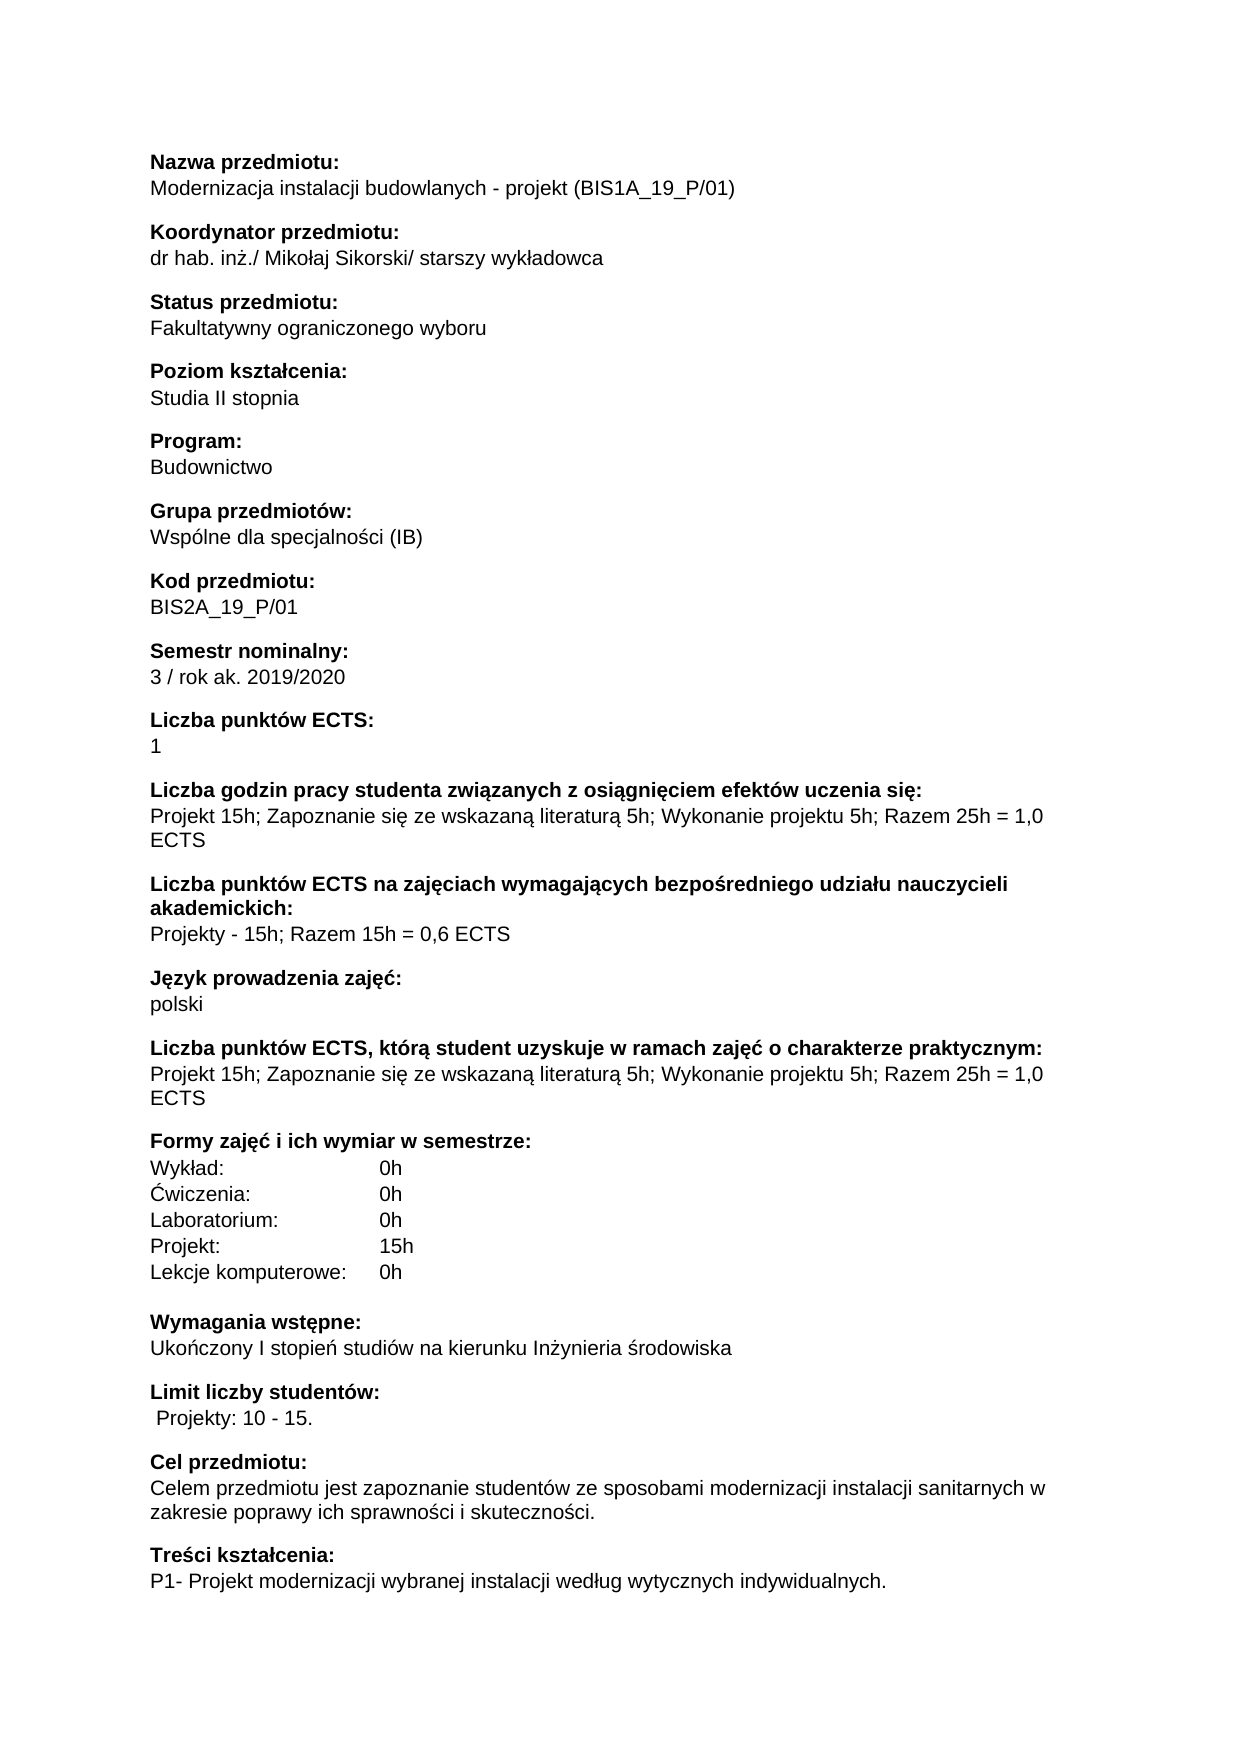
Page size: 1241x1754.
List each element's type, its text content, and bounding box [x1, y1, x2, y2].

text Projekty - 15h; Razem 15h = 0,6 ECTS [150, 922, 1090, 946]
table_cell 0h [369, 1206, 597, 1232]
text polski [150, 992, 1090, 1016]
table_cell Ćwiczenia: [140, 1182, 367, 1206]
text Studia II stopnia [150, 385, 1090, 409]
text Poziom kształcenia: [150, 359, 1090, 383]
text Liczba punktów ECTS na zajęciach wymagających bezpośredniego udziału nauczycieli akademickich: [150, 872, 1090, 920]
text Nazwa przedmiotu: [150, 150, 1090, 174]
table_cell Projekt: [140, 1234, 367, 1258]
text Cel przedmiotu: [150, 1449, 1090, 1473]
table_cell 15h [369, 1232, 597, 1258]
text Semestr nominalny: [150, 638, 1090, 662]
table_header 0h [369, 1156, 597, 1180]
text Treści kształcenia: [150, 1543, 1090, 1567]
text Modernizacja instalacji budowlanych - projekt (BIS1A_19_P/01) [150, 176, 1090, 200]
text Celem przedmiotu jest zapoznanie studentów ze sposobami modernizacji instalacji sanitarnych w zakresie poprawy ich sprawności i skuteczności. [150, 1476, 1090, 1523]
text dr hab. inż./ Mikołaj Sikorski/ starszy wykładowca [150, 246, 1090, 270]
text Język prowadzenia zajęć: [150, 966, 1090, 989]
text BIS2A_19_P/01 [150, 595, 1090, 619]
text Fakultatywny ograniczonego wyboru [150, 316, 1090, 339]
table_cell Lekcje komputerowe: [140, 1260, 367, 1284]
text Projekty: 10 - 15. [150, 1406, 1090, 1430]
text Ukończony I stopień studiów na kierunku Inżynieria środowiska [150, 1336, 1090, 1360]
text Projekt 15h; Zapoznanie się ze wskazaną literaturą 5h; Wykonanie projektu 5h; Razem 25h = 1,0 ECTS [150, 804, 1090, 852]
table_header Wykład: [140, 1156, 367, 1180]
text Wymagania wstępne: [150, 1310, 1090, 1334]
text Kod przedmiotu: [150, 569, 1090, 593]
text Limit liczby studentów: [150, 1380, 1090, 1404]
table_cell Laboratorium: [140, 1208, 367, 1232]
text Formy zajęć i ich wymiar w semestrze: [150, 1129, 1090, 1153]
text Liczba punktów ECTS: [150, 708, 1090, 732]
table_cell 0h [369, 1180, 597, 1206]
table_cell 0h [369, 1258, 597, 1284]
text Status przedmiotu: [150, 289, 1090, 313]
text Liczba punktów ECTS, którą student uzyskuje w ramach zajęć o charakterze praktycznym: [150, 1035, 1090, 1059]
text Wspólne dla specjalności (IB) [150, 525, 1090, 549]
text Koordynator przedmiotu: [150, 220, 1090, 244]
text 1 [150, 734, 1090, 758]
text Budownictwo [150, 455, 1090, 479]
text Projekt 15h; Zapoznanie się ze wskazaną literaturą 5h; Wykonanie projektu 5h; Razem 25h = 1,0 ECTS [150, 1061, 1090, 1109]
text 3 / rok ak. 2019/2020 [150, 664, 1090, 688]
text Liczba godzin pracy studenta związanych z osiągnięciem efektów uczenia się: [150, 778, 1090, 802]
text Program: [150, 429, 1090, 453]
text P1- Projekt modernizacji wybranej instalacji według wytycznych indywidualnych. [150, 1569, 1090, 1593]
text Grupa przedmiotów: [150, 499, 1090, 523]
